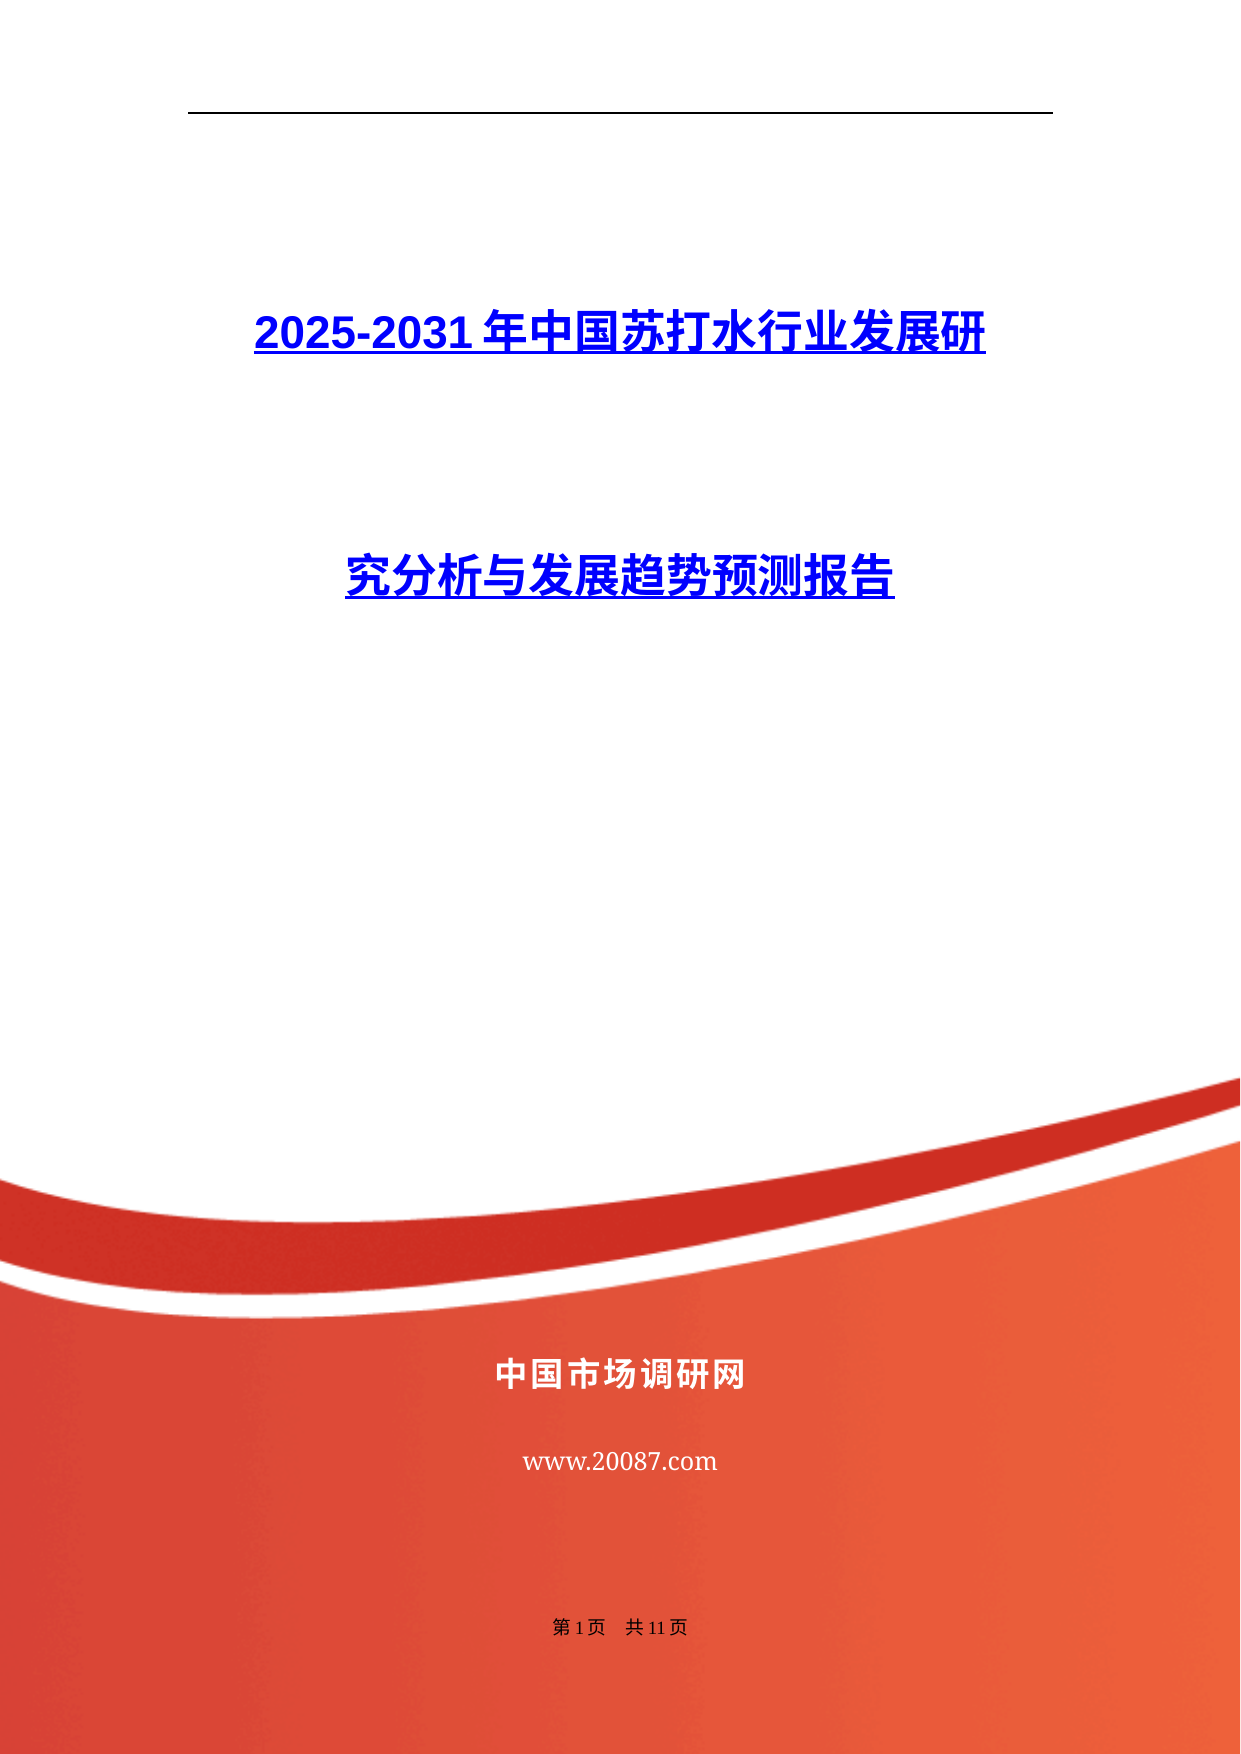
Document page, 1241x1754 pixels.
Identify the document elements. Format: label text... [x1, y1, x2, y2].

subtitle 中国市场调研网 [187, 1339, 1053, 1404]
picture [0, 1006, 1241, 1754]
text www.20087.com [187, 1428, 1053, 1493]
table_header 2025-2031年中国苏打水行业发展研究分析与发展趋势预测报告 [188, 207, 1053, 773]
